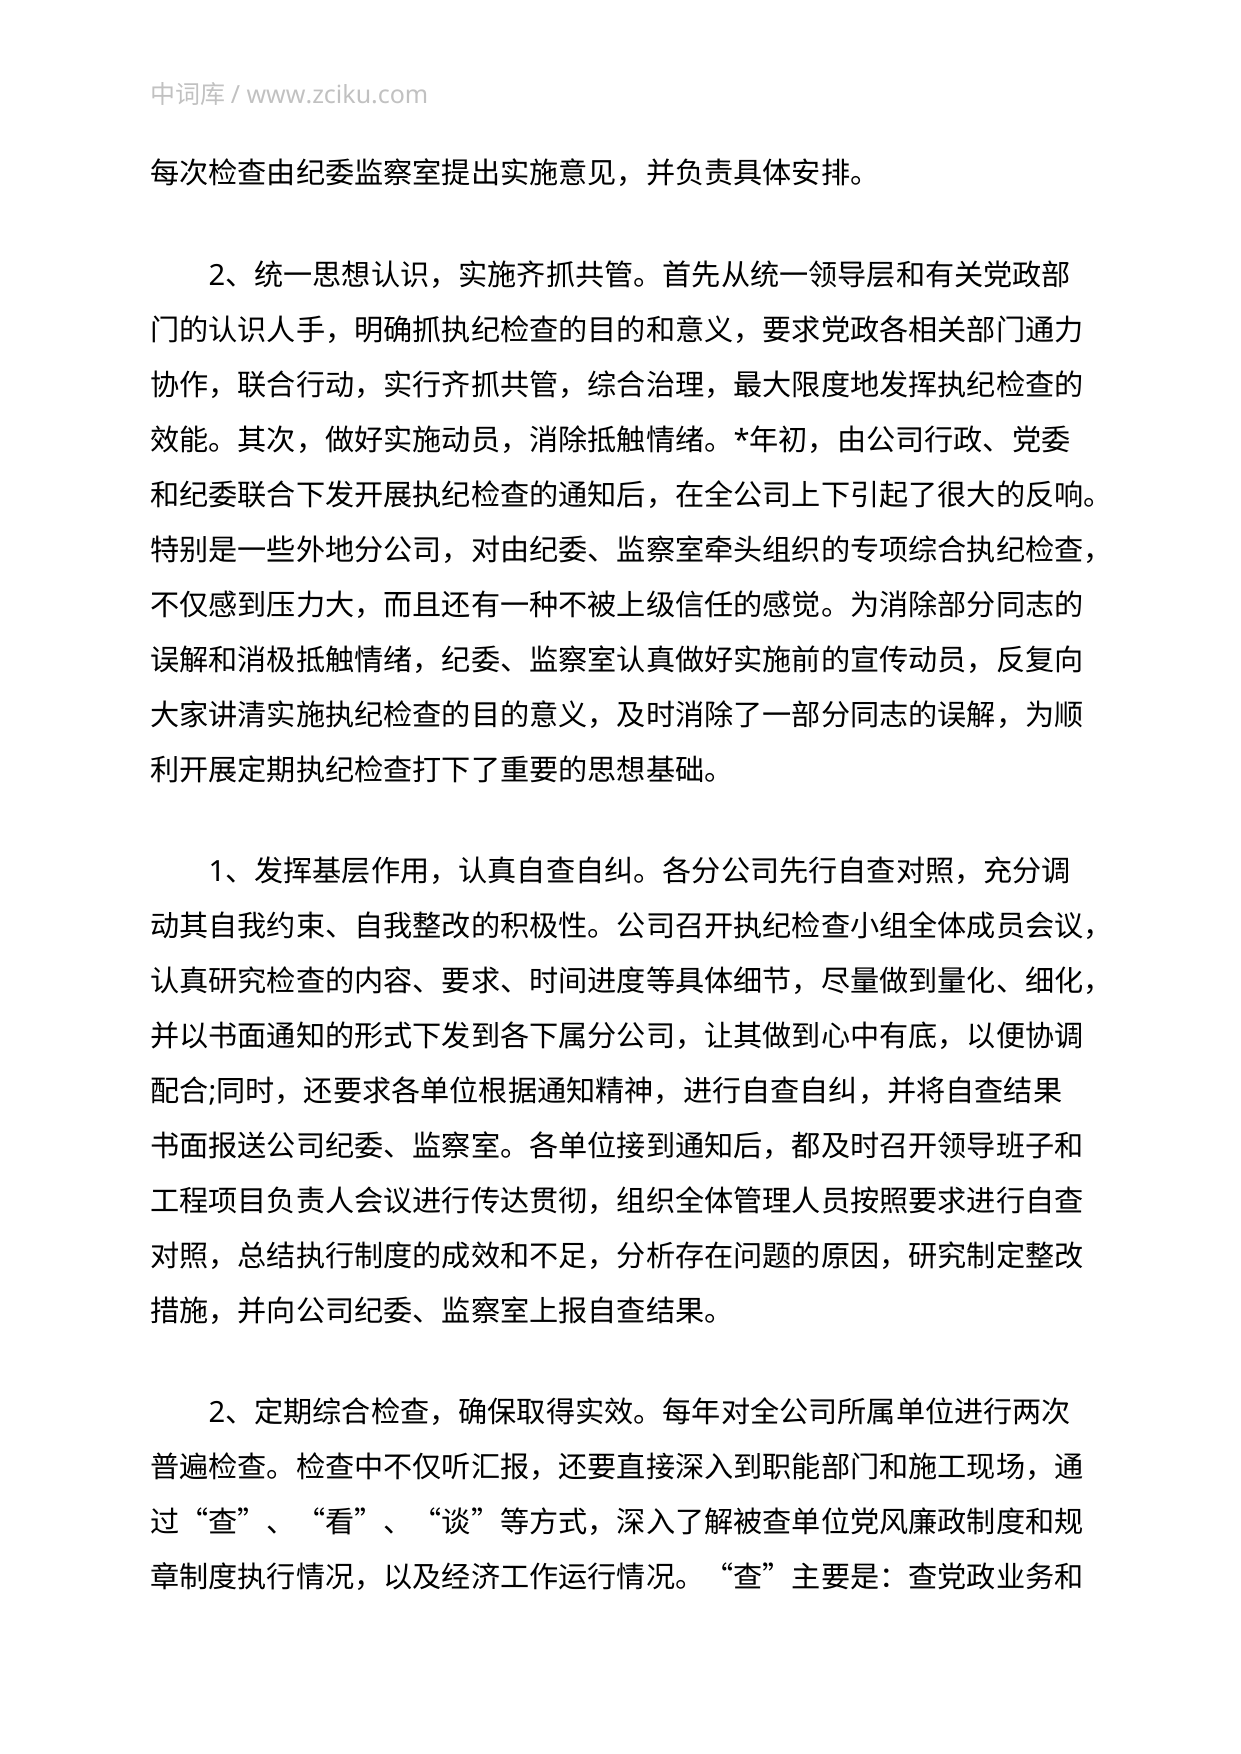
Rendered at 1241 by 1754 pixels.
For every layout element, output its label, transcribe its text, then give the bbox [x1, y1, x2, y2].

text 1、发挥基层作用，认真自查自纠。各分公司先行自查对照，充分调动其自我约束、自我整改的积极性。公司召开执纪检查小组全体成员会议，认真研究检查的内容、要求、时间进度等具体细节，尽量做到量化、细化，并以书面通知的形式下发到各下属分公司，让其做到心中有底，以便协调配合;同时，还要求各单位根据通知精神，进行自查自纠，并将自查结果书面报送公司纪委、监察室。各单位接到通知后，都及时召开领导班子和工程项目负责人会议进行传达贯彻，组织全体管理人员按照要求进行自查对照，总结执行制度的成效和不足，分析存在问题的原因，研究制定整改措施，并向公司纪委、监察室上报自查结果。 [150, 848, 1090, 1329]
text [150, 150, 1090, 192]
text 2、统一思想认识，实施齐抓共管。首先从统一领导层和有关党政部门的认识人手，明确抓执纪检查的目的和意义，要求党政各相关部门通力协作，联合行动，实行齐抓共管，综合治理，最大限度地发挥执纪检查的效能。其次，做好实施动员，消除抵触情绪。*年初，由公司行政、党委和纪委联合下发开展执纪检查的通知后，在全公司上下引起了很大的反响。特别是一些外地分公司，对由纪委、监察室牵头组织的专项综合执纪检查，不仅感到压力大，而且还有一种不被上级信任的感觉。为消除部分同志的误解和消极抵触情绪，纪委、监察室认真做好实施前的宣传动员，反复向大家讲清实施执纪检查的目的意义，及时消除了一部分同志的误解，为顺利开展定期执纪检查打下了重要的思想基础。 [150, 252, 1090, 788]
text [150, 1389, 1090, 1596]
